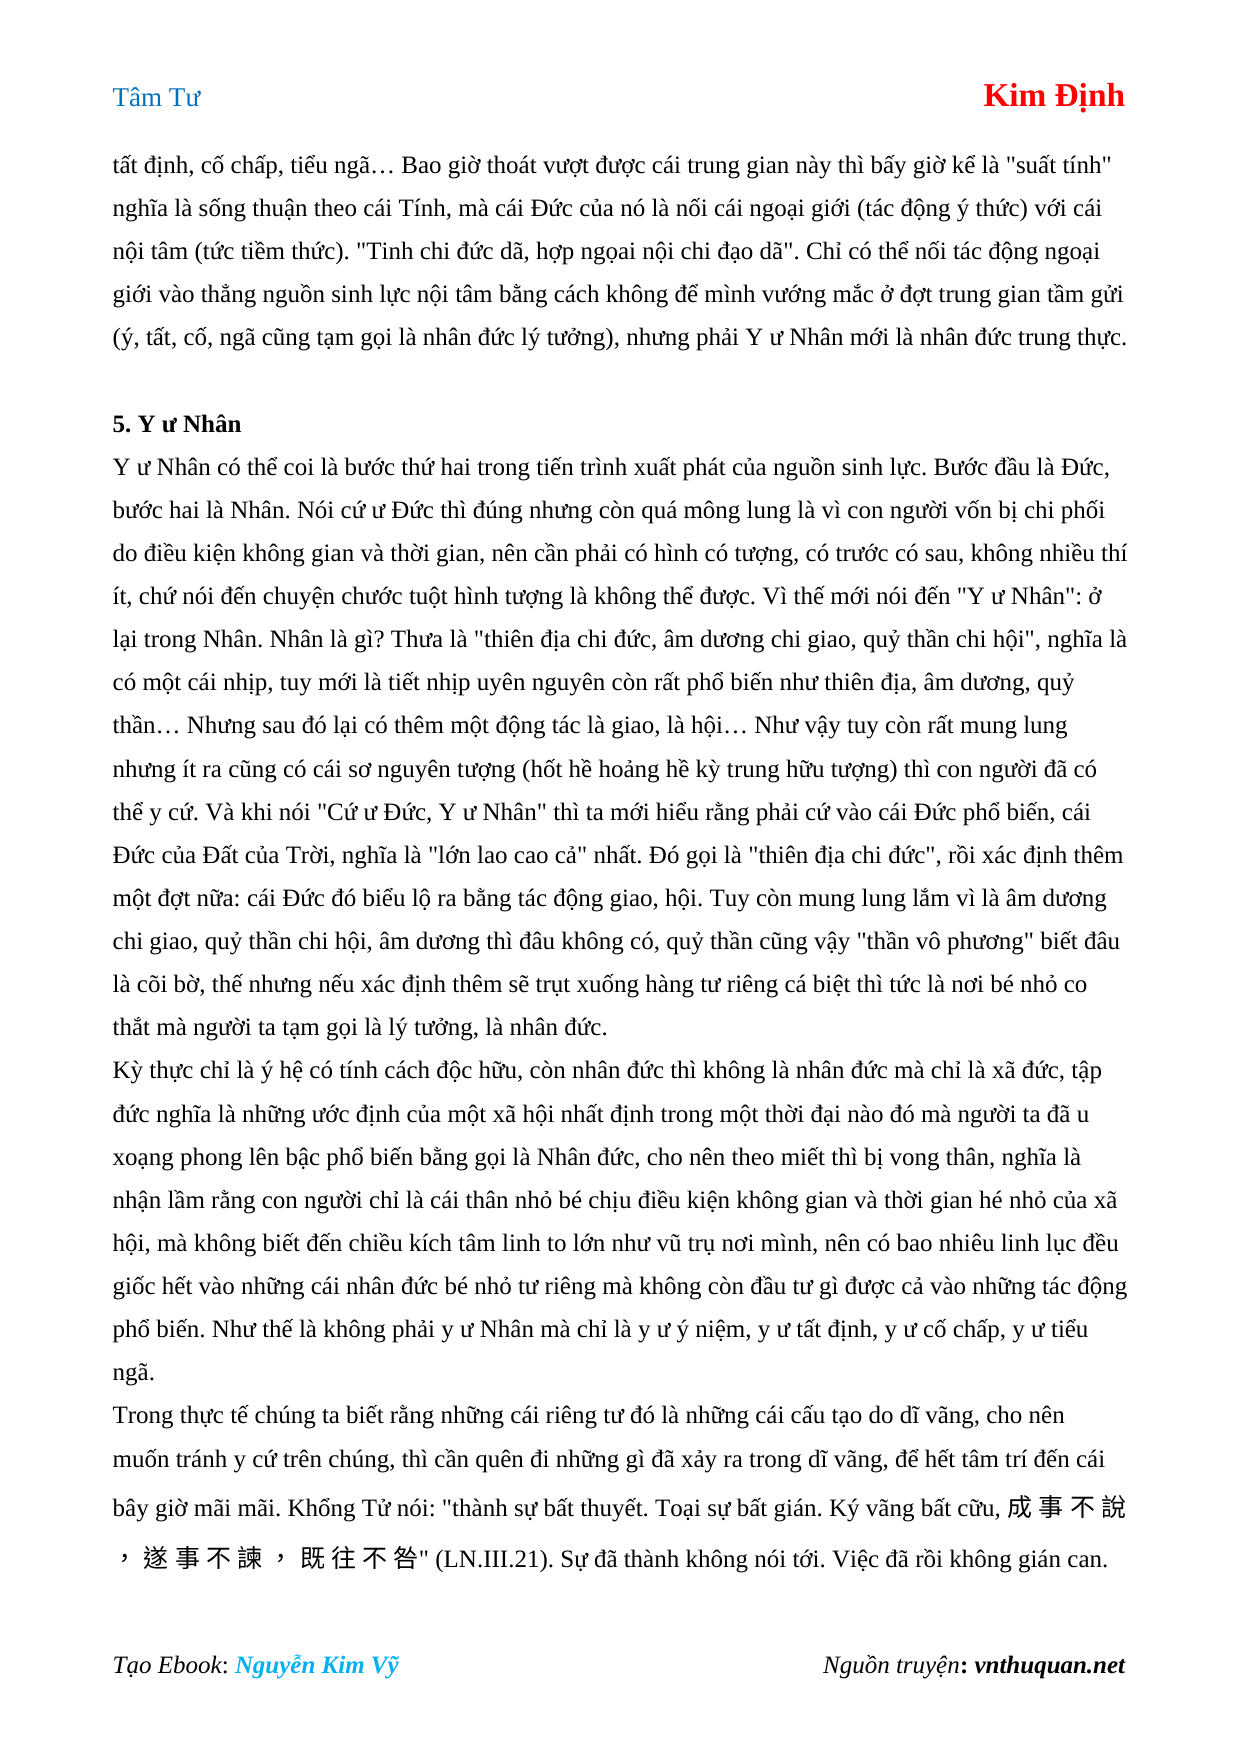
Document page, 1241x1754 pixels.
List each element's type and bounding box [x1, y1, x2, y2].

text [112, 150, 1128, 1574]
